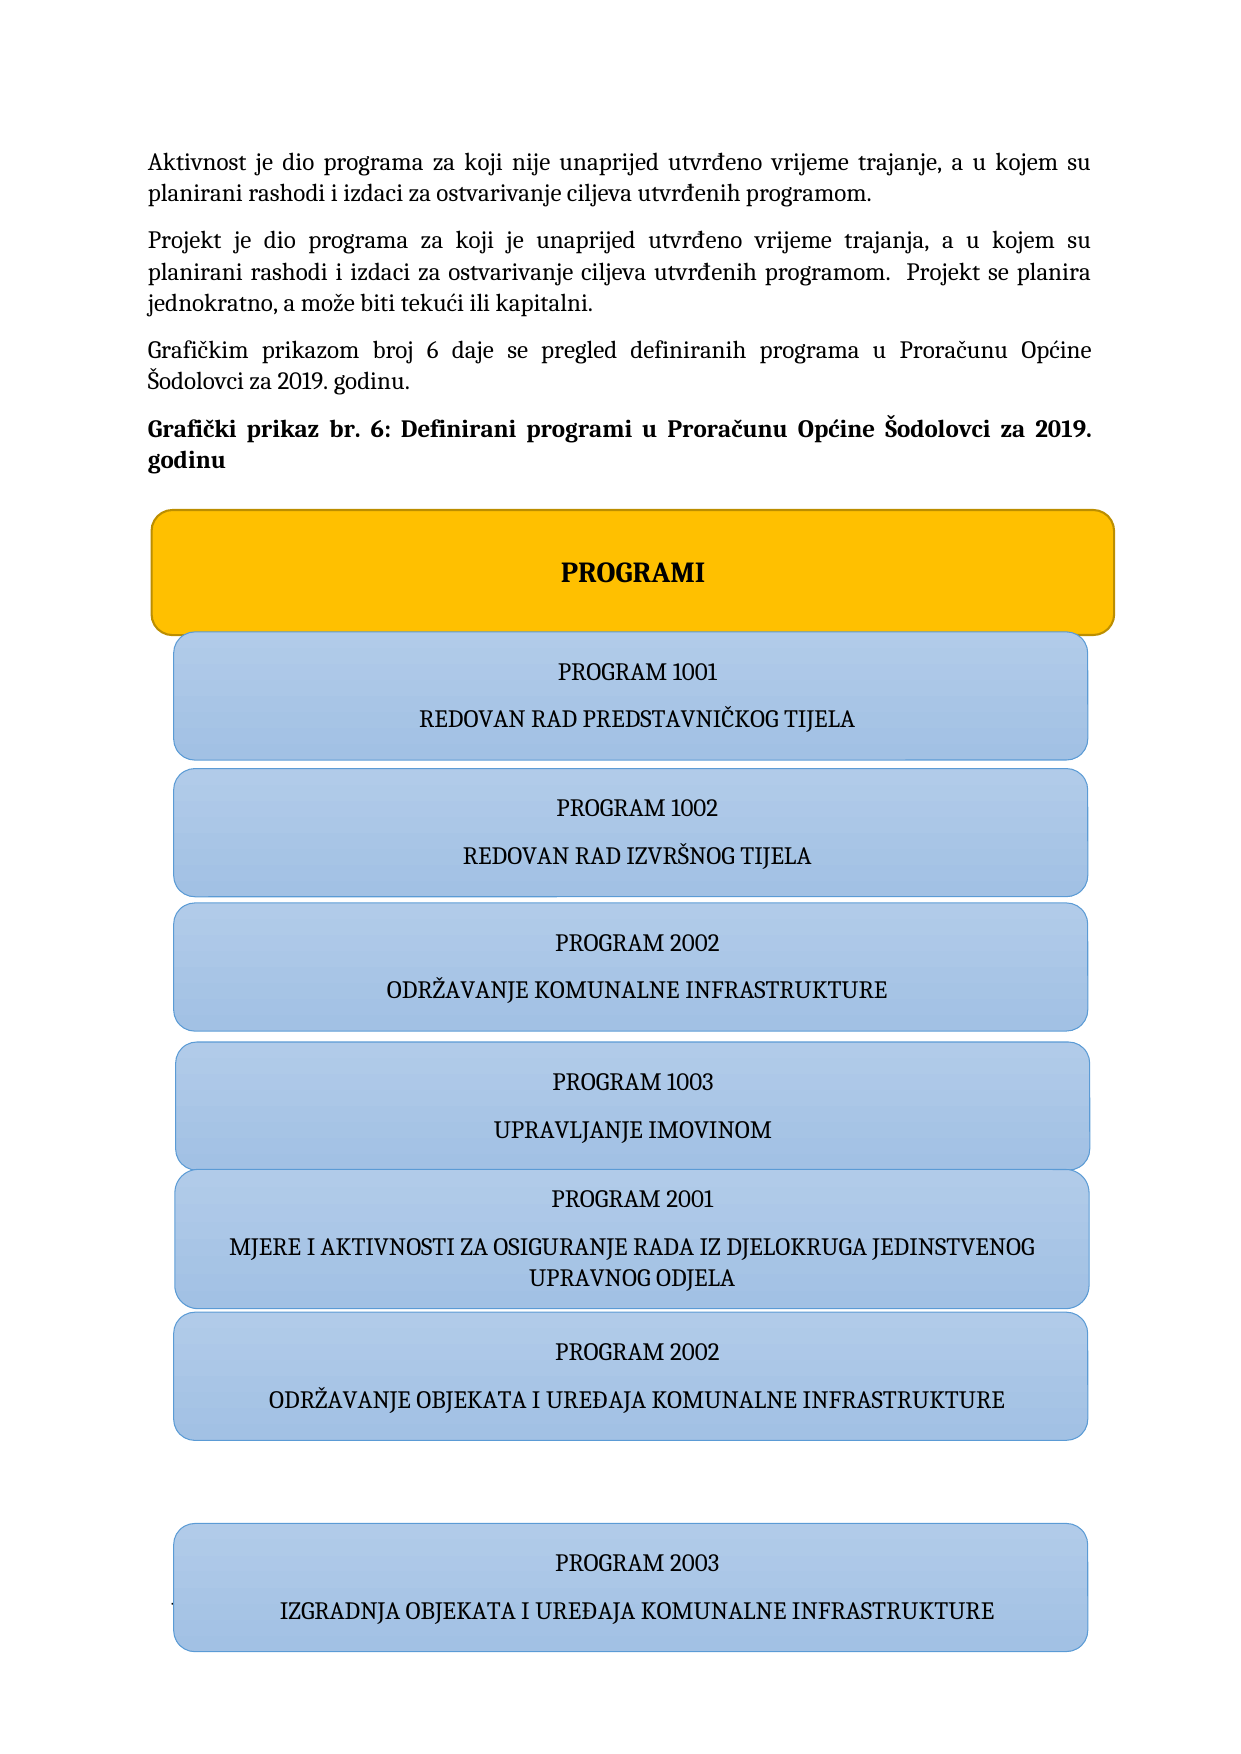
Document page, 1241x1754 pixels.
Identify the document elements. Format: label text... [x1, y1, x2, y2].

text Grafički prikaz br. 6: Definirani programi u Proračunu Općine Šodolovci za 2019. godinu [148, 415, 1093, 475]
text Projekt je dio programa za koji je unaprijed utvrđeno vrijeme trajanja, a u kojem su planirani rashodi i izdaci za ostvarivanje ciljeva utvrđenih programom. Projekt se planira jednokratno, a može biti tekući ili kapitalni. [148, 226, 1093, 317]
text Grafičkim prikazom broj 6 daje se pregled definiranih programa u Proračunu Općine Šodolovci za 2019. godinu. [148, 336, 1093, 396]
text Aktivnost je dio programa za koji nije unaprijed utvrđeno vrijeme trajanje, a u kojem su planirani rashodi i izdaci za ostvarivanje ciljeva utvrđenih programom. [148, 148, 1093, 207]
